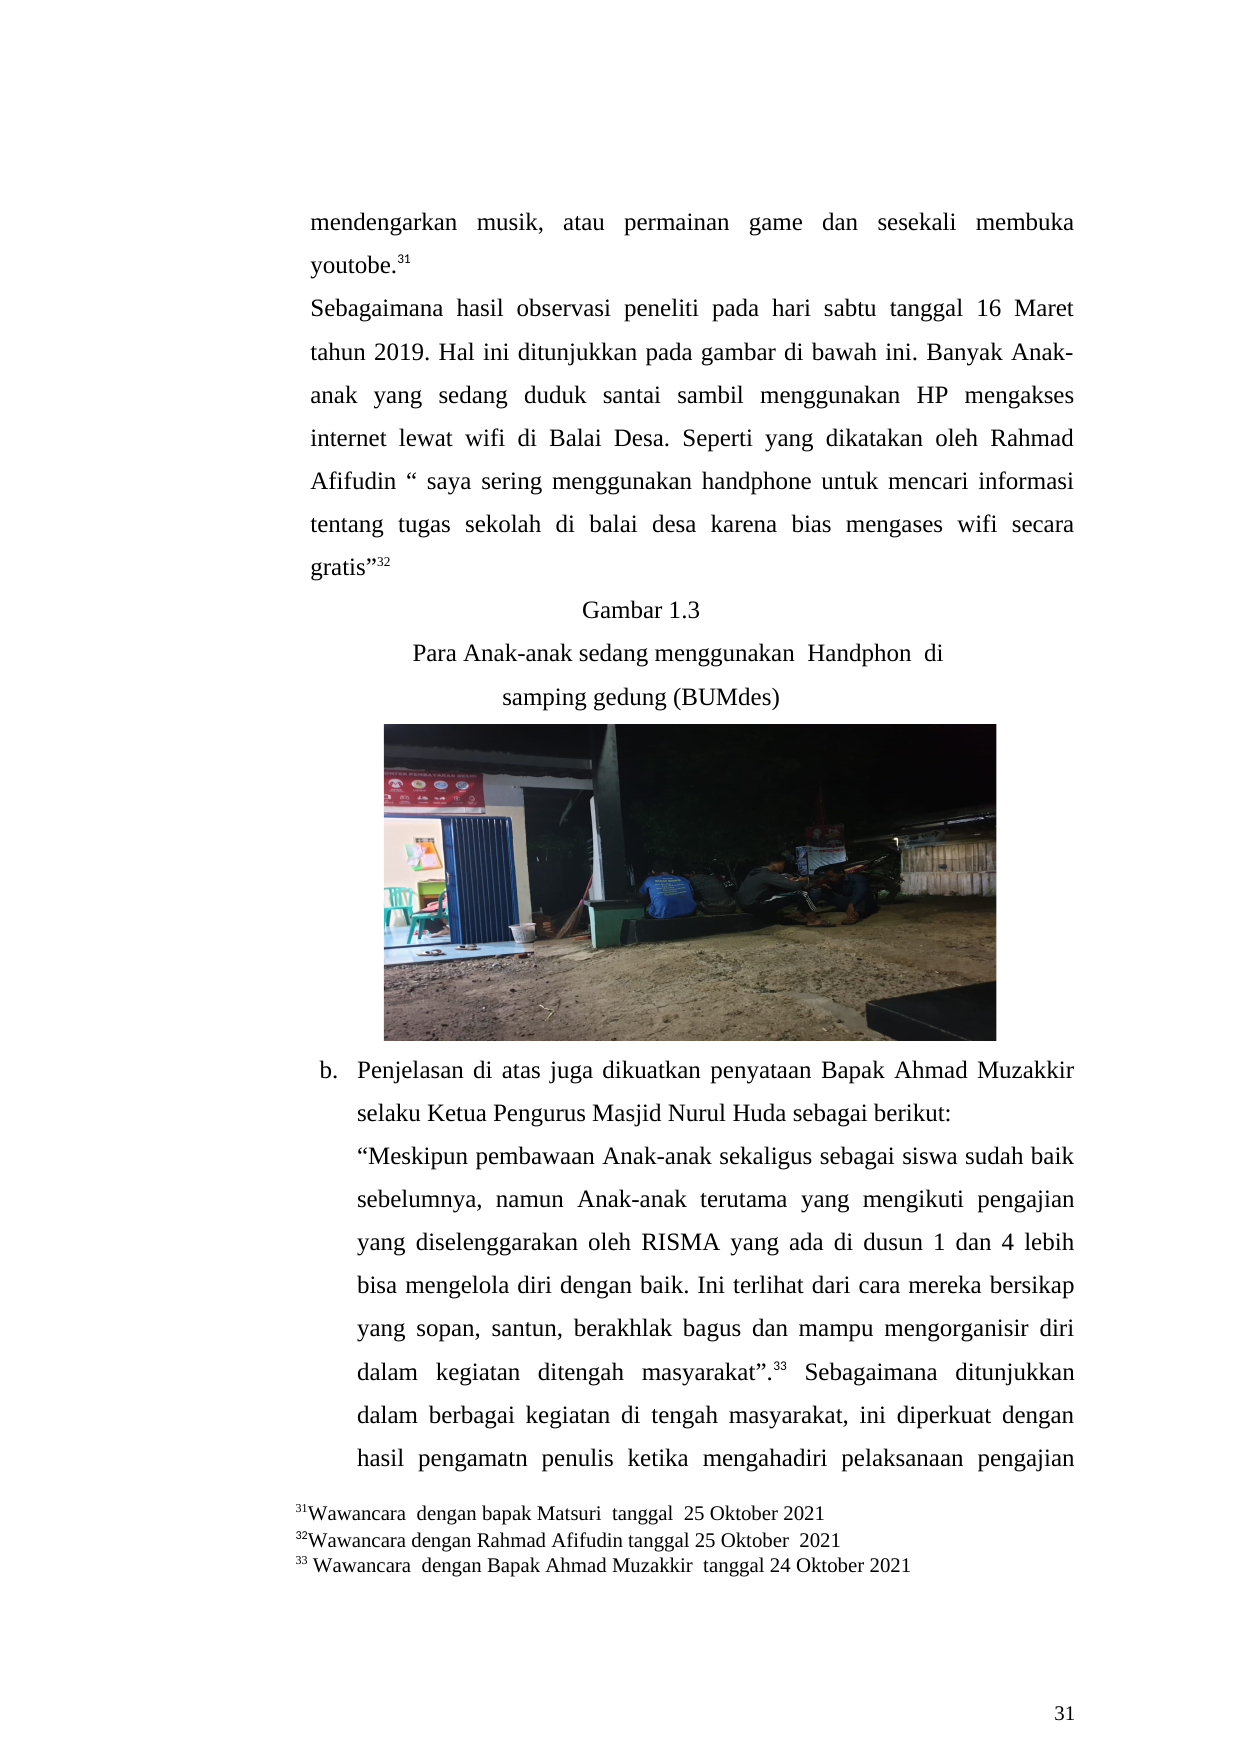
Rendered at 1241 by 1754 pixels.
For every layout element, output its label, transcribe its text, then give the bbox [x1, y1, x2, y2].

list Gambar 1.3 [207, 595, 1075, 624]
list Sebagaimana hasil observasi peneliti pada hari sabtu tanggal 16 Maret tahun 2019. Hal ini ditunjukkan pada gambar di bawah ini. Banyak Anak-anak yang sedang duduk santai sambil menggunakan HP mengakses internet lewat wifi di Balai Desa. Seperti yang dikatakan oleh Rahmad Afifudin “ saya sering menggunakan handphone untuk mencari informasi tentang tugas sekolah di balai desa karena bias mengases wifi secara gratis” [310, 293, 1075, 581]
list Penjelasan di atas juga dikuatkan penyataan Bapak Ahmad Muzakkir selaku Ketua Pengurus Masjid Nurul Huda sebagai berikut: [319, 1055, 1075, 1127]
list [357, 1141, 1075, 1472]
list Para Anak-anak sedang menggunakan Handphon di [281, 638, 1075, 667]
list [281, 207, 1075, 279]
picture [383, 724, 997, 1041]
list samping gedung (BUMdes) [207, 682, 1075, 710]
